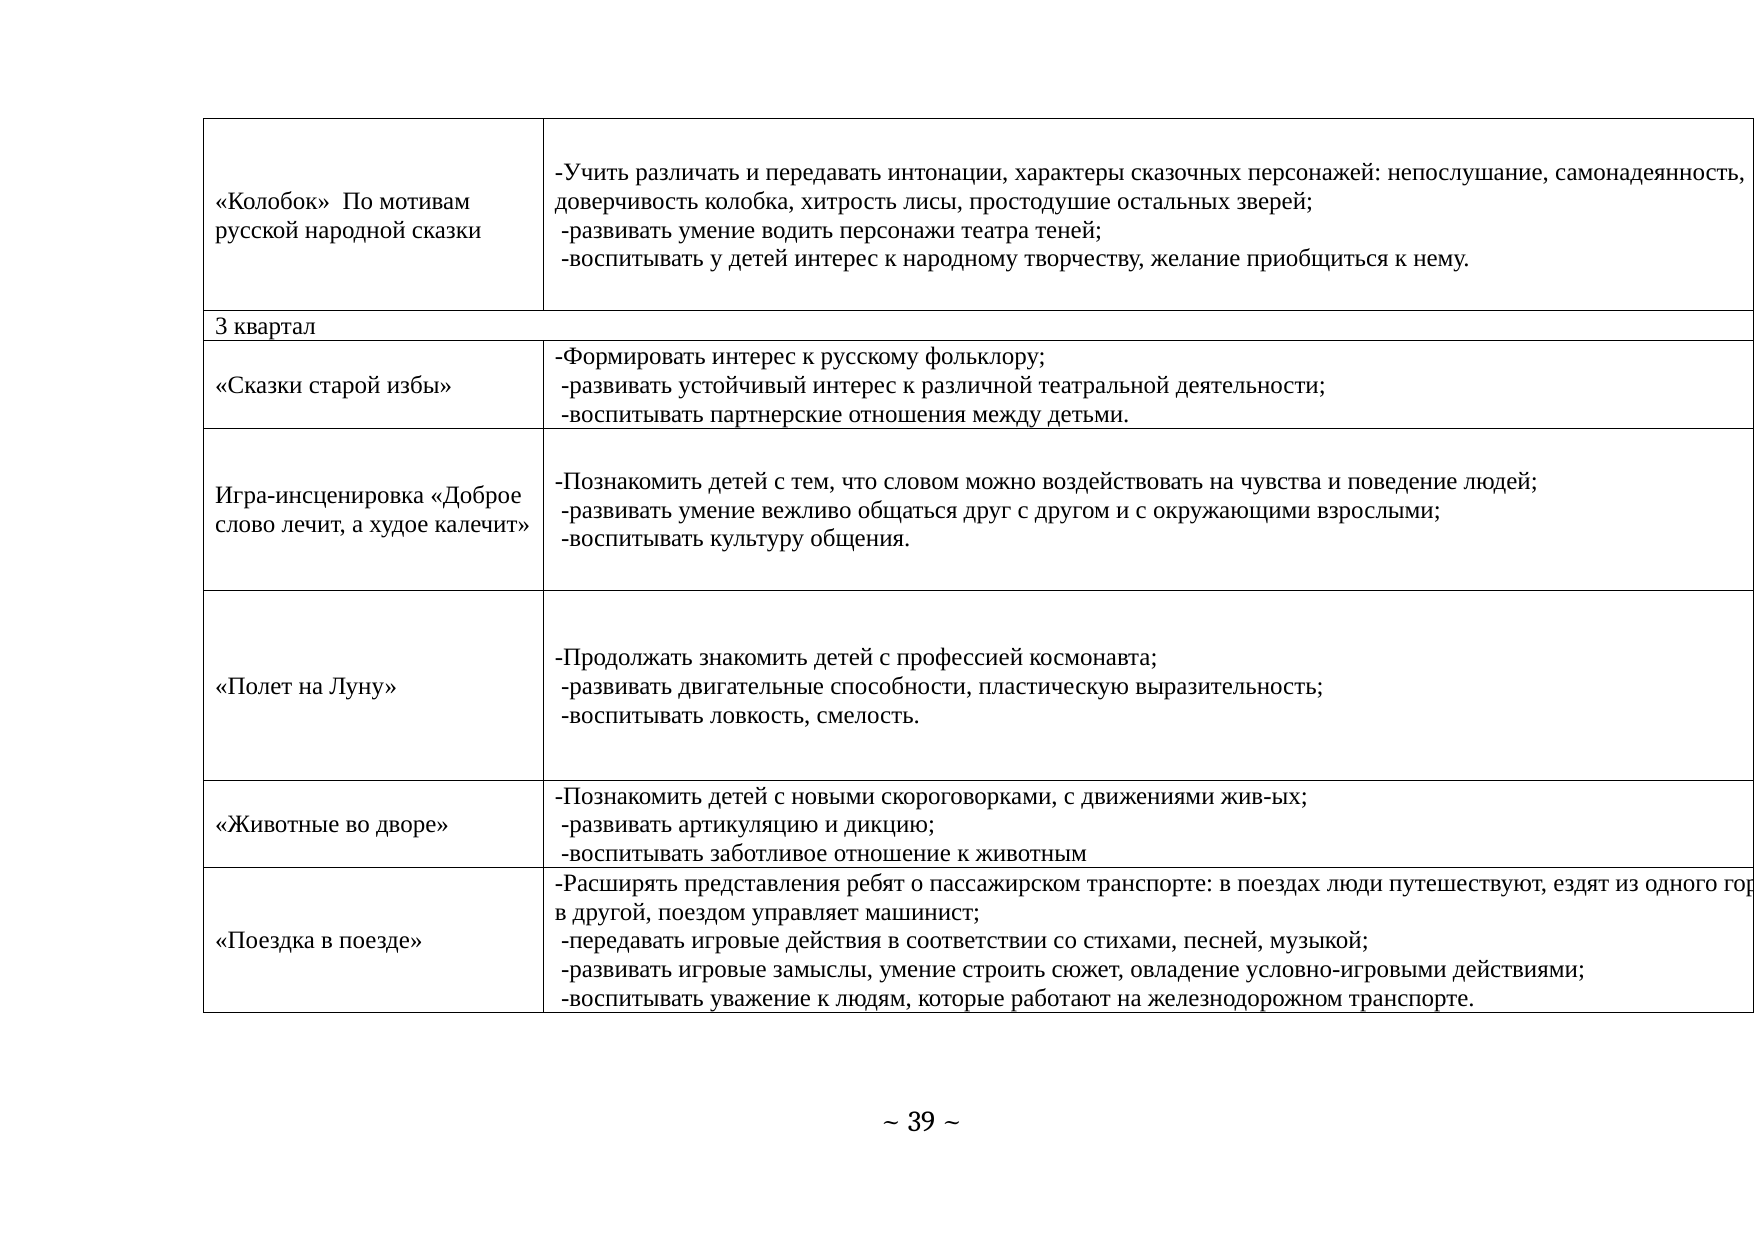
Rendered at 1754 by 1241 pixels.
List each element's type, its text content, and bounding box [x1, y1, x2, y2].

table_cell -Познакомить детей с новыми скороговорками, с движениями жив-ых; -развивать артикуляцию и дикцию; -воспитывать заботливое отношение к животным [544, 781, 1753, 867]
table_cell -Продолжать знакомить детей с профессией космонавта; -развивать двигательные способности, пластическую выразительность; -воспитывать ловкость, смелость. [544, 591, 1753, 780]
table_cell «Полет на Луну» [204, 591, 543, 780]
table_cell -Познакомить детей с тем, что словом можно воздействовать на чувства и поведение людей; -развивать умение вежливо общаться друг с другом и с окружающими взрослыми; -воспитывать культуру общения. [544, 429, 1753, 590]
table_cell -Расширять представления ребят о пассажирском транспорте: в поездах люди путешествуют, ездят из одного города в другой, поездом управляет машинист; -передавать игровые действия в соответствии со стихами, песней, музыкой; -развивать игровые замыслы, умение строить сюжет, овладение условно-игровыми действиями; -воспитывать уважение к людям, которые работают на железнодорожном транспорте. [544, 868, 1753, 1012]
table_cell «Животные во дворе» [204, 781, 543, 867]
table_cell 3 квартал [204, 311, 1753, 340]
table_cell -Учить различать и передавать интонации, характеры сказочных персонажей: непослушание, самонадеянность, доверчивость колобка, хитрость лисы, простодушие остальных зверей; -развивать умение водить персонажи театра теней; -воспитывать у детей интерес к народному творчеству, желание приобщиться к нему. [544, 119, 1753, 310]
table_cell -Формировать интерес к русскому фольклору; -развивать устойчивый интерес к различной театральной деятельности; -воспитывать партнерские отношения между детьми. [544, 341, 1753, 427]
table_cell Игра-инсценировка «Доброе слово лечит, а худое калечит» [204, 429, 543, 590]
table_cell «Колобок» По мотивам русской народной сказки [204, 119, 543, 310]
table_cell «Сказки старой избы» [204, 341, 543, 427]
table_cell «Поездка в поезде» [204, 868, 543, 1012]
